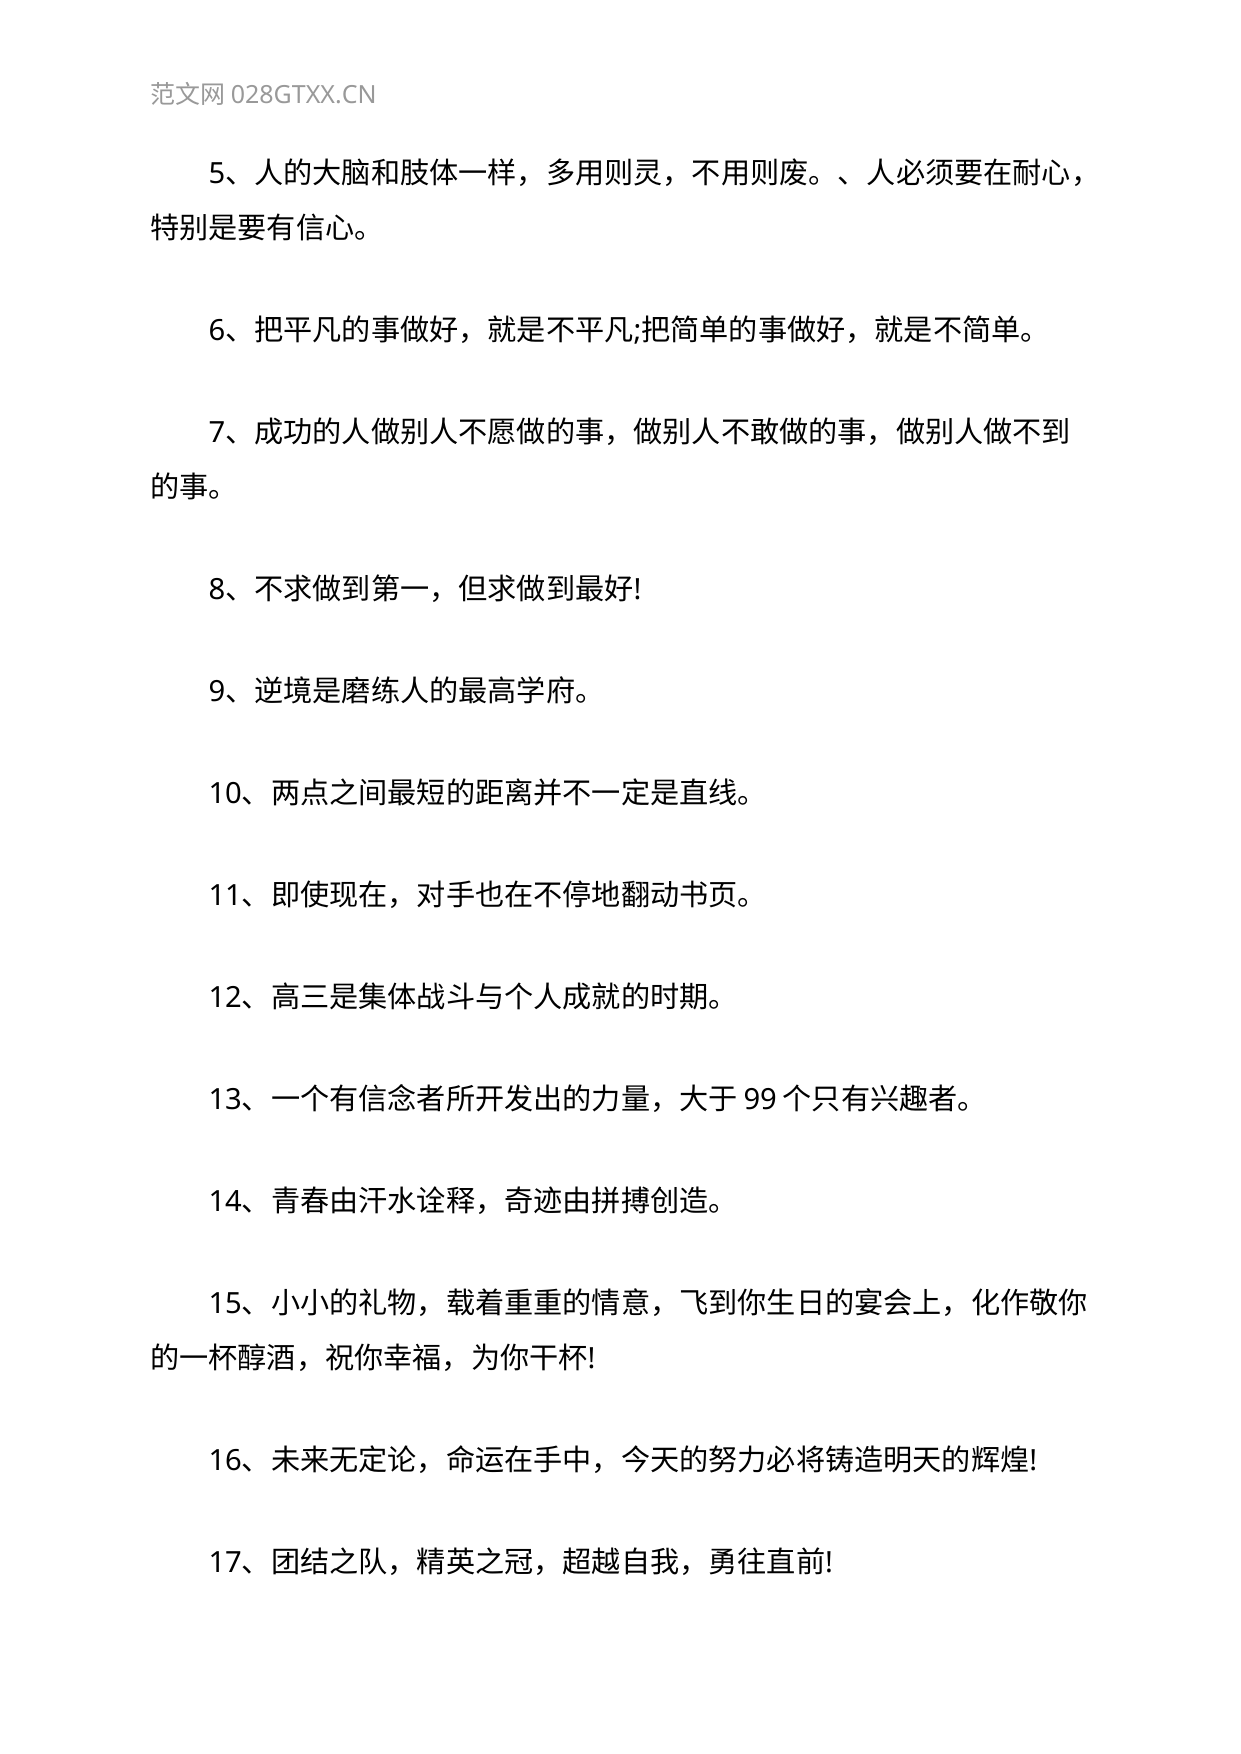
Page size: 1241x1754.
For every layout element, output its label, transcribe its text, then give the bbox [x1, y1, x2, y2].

text 14、青春由汗水诠释，奇迹由拼搏创造。 [150, 1177, 1090, 1220]
text 15、小小的礼物，载着重重的情意，飞到你生日的宴会上，化作敬你的一杯醇酒，祝你幸福，为你干杯! [150, 1279, 1090, 1377]
text 17、团结之队，精英之冠，超越自我，勇往直前! [150, 1538, 1090, 1581]
text 6、把平凡的事做好，就是不平凡;把简单的事做好，就是不简单。 [150, 307, 1090, 349]
text 8、不求做到第一，但求做到最好! [150, 566, 1090, 608]
text 12、高三是集体战斗与个人成就的时期。 [150, 973, 1090, 1016]
text 11、即使现在，对手也在不停地翻动书页。 [150, 871, 1090, 914]
text 13、一个有信念者所开发出的力量，大于99个只有兴趣者。 [150, 1075, 1090, 1118]
text 9、逆境是磨练人的最高学府。 [150, 667, 1090, 710]
text 10、两点之间最短的距离并不一定是直线。 [150, 769, 1090, 812]
text 16、未来无定论，命运在手中，今天的努力必将铸造明天的辉煌! [150, 1436, 1090, 1479]
text 7、成功的人做别人不愿做的事，做别人不敢做的事，做别人做不到的事。 [150, 409, 1090, 506]
text 5、人的大脑和肢体一样，多用则灵，不用则废。、人必须要在耐心，特别是要有信心。 [150, 150, 1090, 247]
